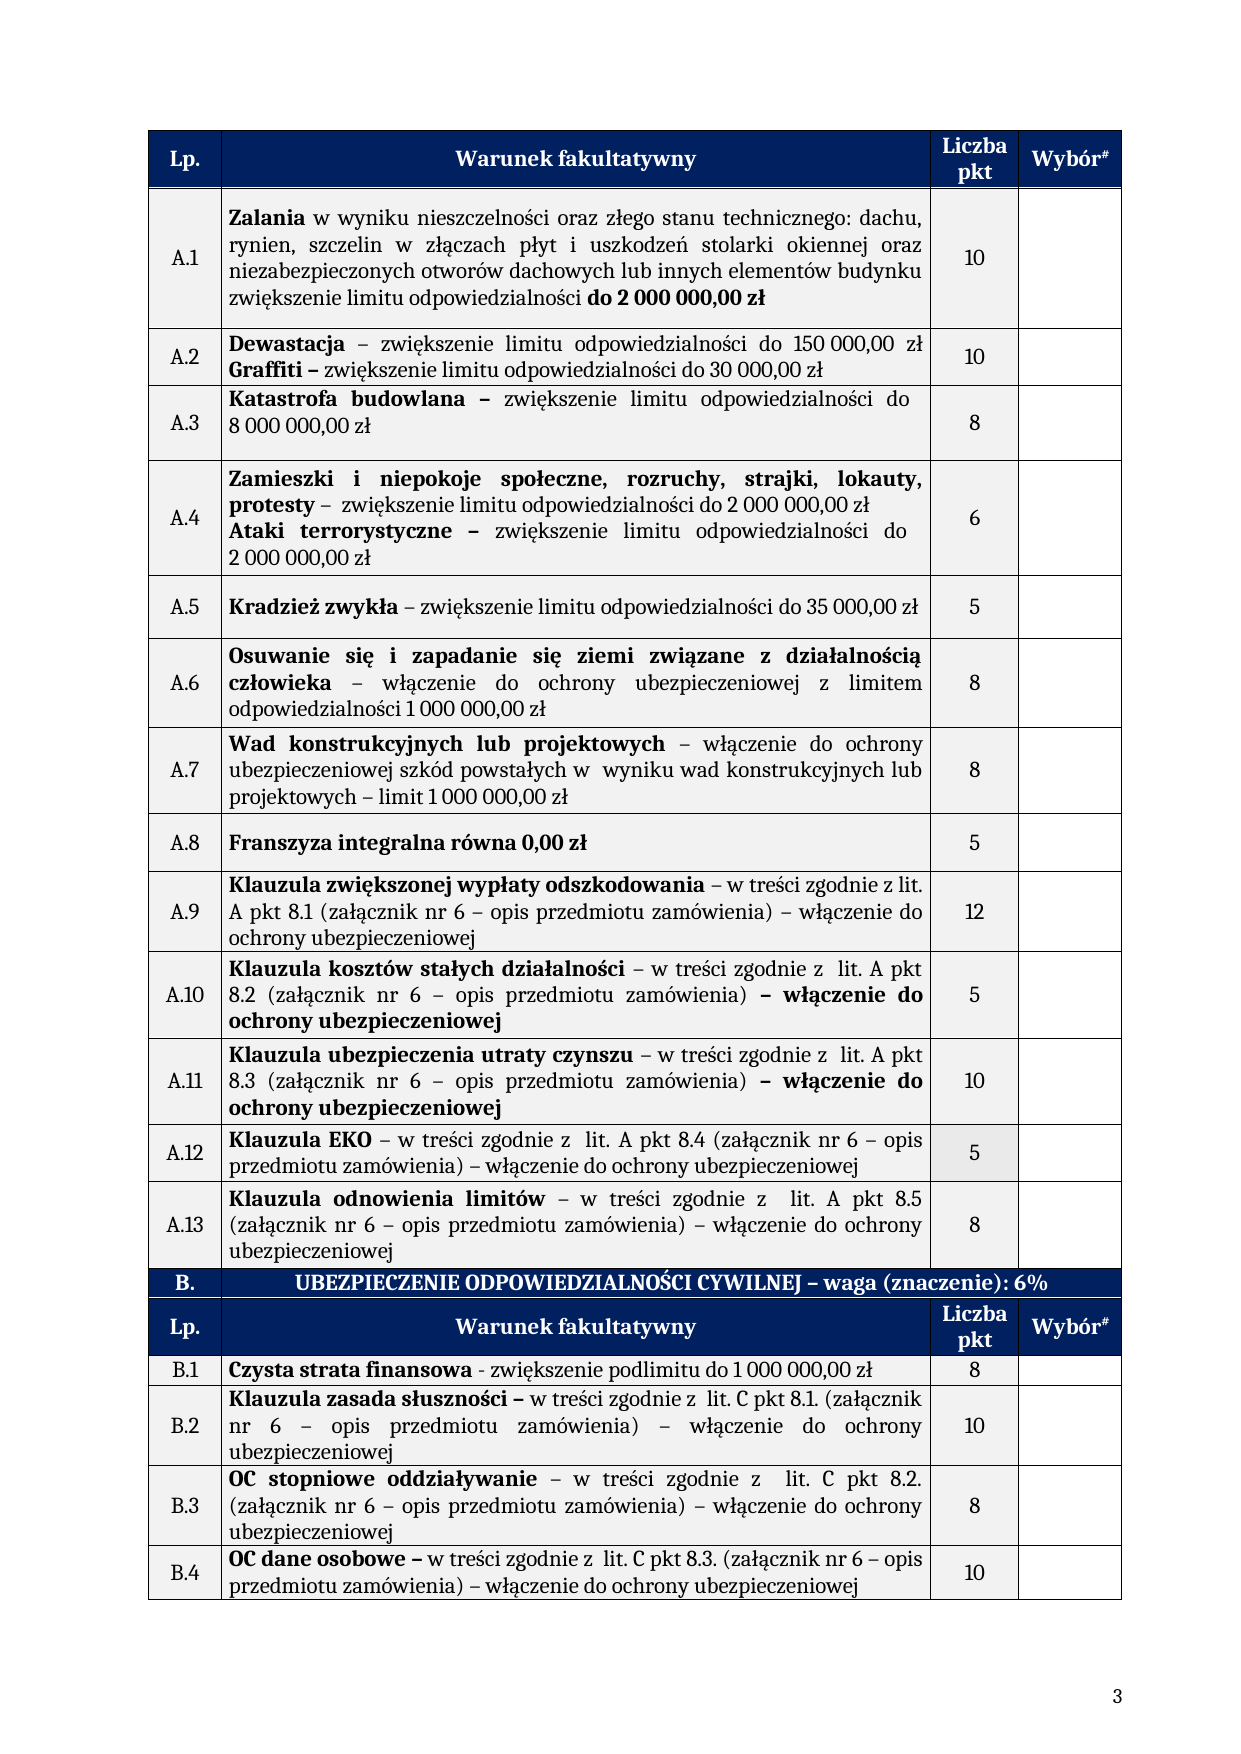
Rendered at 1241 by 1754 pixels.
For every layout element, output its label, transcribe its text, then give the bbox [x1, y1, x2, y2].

table_cell Warunek fakultatywny [222, 131, 930, 187]
table_cell Wybór# [1019, 131, 1121, 187]
table_cell [1019, 1039, 1121, 1124]
table_cell [1019, 1182, 1121, 1267]
table_cell 5 [931, 1125, 1018, 1181]
table_cell 8 [931, 386, 1018, 460]
table_cell Warunek fakultatywny [222, 1299, 930, 1355]
table_cell Czysta strata finansowa - zwiększenie podlimitu do 1 000 000,00 zł [222, 1356, 930, 1385]
table_cell A.1 [149, 189, 221, 327]
table_cell Katastrofa budowlana – zwiększenie limitu odpowiedzialności do 8 000 000,00 zł [222, 386, 930, 460]
table_cell A.4 [149, 461, 221, 575]
table_cell [1019, 1466, 1121, 1545]
table_cell Zamieszki i niepokoje społeczne, rozruchy, strajki, lokauty, protesty – zwiększenie limitu odpowiedzialności do 2 000 000,00 zł Ataki terrorystyczne – zwiększenie limitu odpowiedzialności do 2 000 000,00 zł [222, 461, 930, 575]
table_cell [1019, 329, 1121, 385]
table_cell B.3 [149, 1466, 221, 1545]
table_cell Liczba pkt [931, 1299, 1018, 1355]
table_cell Klauzula kosztów stałych działalności – w treści zgodnie z lit. A pkt 8.2 (załącznik nr 6 – opis przedmiotu zamówienia) – włączenie do ochrony ubezpieczeniowej [222, 952, 930, 1037]
table_cell OC dane osobowe – w treści zgodnie z lit. C pkt 8.3. (załącznik nr 6 – opis przedmiotu zamówienia) – włączenie do ochrony ubezpieczeniowej [222, 1546, 930, 1599]
table_cell A.3 [149, 386, 221, 460]
table_cell 10 [931, 189, 1018, 327]
table_cell Lp. [149, 131, 221, 187]
table_cell [1019, 872, 1121, 951]
table_cell A.9 [149, 872, 221, 951]
table_cell Wad konstrukcyjnych lub projektowych – włączenie do ochrony ubezpieczeniowej szkód powstałych w wyniku wad konstrukcyjnych lub projektowych – limit 1 000 000,00 zł [222, 728, 930, 813]
table_cell Zalania w wyniku nieszczelności oraz złego stanu technicznego: dachu, rynien, szczelin w złączach płyt i uszkodzeń stolarki okiennej oraz niezabezpieczonych otworów dachowych lub innych elementów budynku zwiększenie limitu odpowiedzialności do 2 000 000,00 zł [222, 189, 930, 327]
table_cell A.6 [149, 639, 221, 727]
table_cell 10 [931, 1386, 1018, 1465]
table_cell [1019, 576, 1121, 638]
table_cell 8 [931, 1182, 1018, 1267]
table_cell [1019, 386, 1121, 460]
table_cell Wybór# [1019, 1299, 1121, 1355]
table_cell [1019, 1356, 1121, 1385]
table_cell B.1 [149, 1356, 221, 1385]
table_cell [1019, 728, 1121, 813]
table_cell A.12 [149, 1125, 221, 1181]
table_cell A.10 [149, 952, 221, 1037]
table_cell A.13 [149, 1182, 221, 1267]
table_cell [1019, 1386, 1121, 1465]
table_cell [1019, 1125, 1121, 1181]
table_cell Klauzula ubezpieczenia utraty czynszu – w treści zgodnie z lit. A pkt 8.3 (załącznik nr 6 – opis przedmiotu zamówienia) – włączenie do ochrony ubezpieczeniowej [222, 1039, 930, 1124]
table_cell B.4 [149, 1546, 221, 1599]
table_cell [1019, 189, 1121, 327]
table_cell 10 [931, 1546, 1018, 1599]
table_cell A.5 [149, 576, 221, 638]
table_cell 12 [931, 872, 1018, 951]
table_cell A.2 [149, 329, 221, 385]
table_cell [1019, 814, 1121, 871]
table_cell 5 [931, 814, 1018, 871]
table_cell [1019, 1546, 1121, 1599]
table_cell 10 [931, 1039, 1018, 1124]
table_cell B. [149, 1269, 221, 1297]
table_cell A.11 [149, 1039, 221, 1124]
table_cell Liczba pkt [931, 131, 1018, 187]
table_cell UBEZPIECZENIE ODPOWIEDZIALNOŚCI CYWILNEJ – waga (znaczenie): 6% [222, 1269, 1121, 1297]
table_cell 8 [931, 1466, 1018, 1545]
table_cell OC stopniowe oddziaływanie – w treści zgodnie z lit. C pkt 8.2. (załącznik nr 6 – opis przedmiotu zamówienia) – włączenie do ochrony ubezpieczeniowej [222, 1466, 930, 1545]
table_cell 5 [931, 576, 1018, 638]
table_cell B.2 [149, 1386, 221, 1465]
table_cell Franszyza integralna równa 0,00 zł [222, 814, 930, 871]
table_cell 8 [931, 728, 1018, 813]
table_cell 8 [931, 639, 1018, 727]
table_cell 10 [931, 329, 1018, 385]
table_cell [1019, 952, 1121, 1037]
table_cell [1019, 461, 1121, 575]
table_cell Osuwanie się i zapadanie się ziemi związane z działalnością człowieka – włączenie do ochrony ubezpieczeniowej z limitem odpowiedzialności 1 000 000,00 zł [222, 639, 930, 727]
table_cell 5 [931, 952, 1018, 1037]
table_cell [1019, 639, 1121, 727]
table_cell Klauzula zwiększonej wypłaty odszkodowania – w treści zgodnie z lit. A pkt 8.1 (załącznik nr 6 – opis przedmiotu zamówienia) – włączenie do ochrony ubezpieczeniowej [222, 872, 930, 951]
table_cell 6 [931, 461, 1018, 575]
table_cell Klauzula zasada słuszności – w treści zgodnie z lit. C pkt 8.1. (załącznik nr 6 – opis przedmiotu zamówienia) – włączenie do ochrony ubezpieczeniowej [222, 1386, 930, 1465]
table_cell Klauzula odnowienia limitów – w treści zgodnie z lit. A pkt 8.5 (załącznik nr 6 – opis przedmiotu zamówienia) – włączenie do ochrony ubezpieczeniowej [222, 1182, 930, 1267]
table_cell A.8 [149, 814, 221, 871]
table_cell A.7 [149, 728, 221, 813]
table_cell 8 [931, 1356, 1018, 1385]
table_cell Lp. [149, 1299, 221, 1355]
table_cell Kradzież zwykła – zwiększenie limitu odpowiedzialności do 35 000,00 zł [222, 576, 930, 638]
table_cell Klauzula EKO – w treści zgodnie z lit. A pkt 8.4 (załącznik nr 6 – opis przedmiotu zamówienia) – włączenie do ochrony ubezpieczeniowej [222, 1125, 930, 1181]
table_cell Dewastacja – zwiększenie limitu odpowiedzialności do 150 000,00 zł Graffiti – zwiększenie limitu odpowiedzialności do 30 000,00 zł [222, 329, 930, 385]
